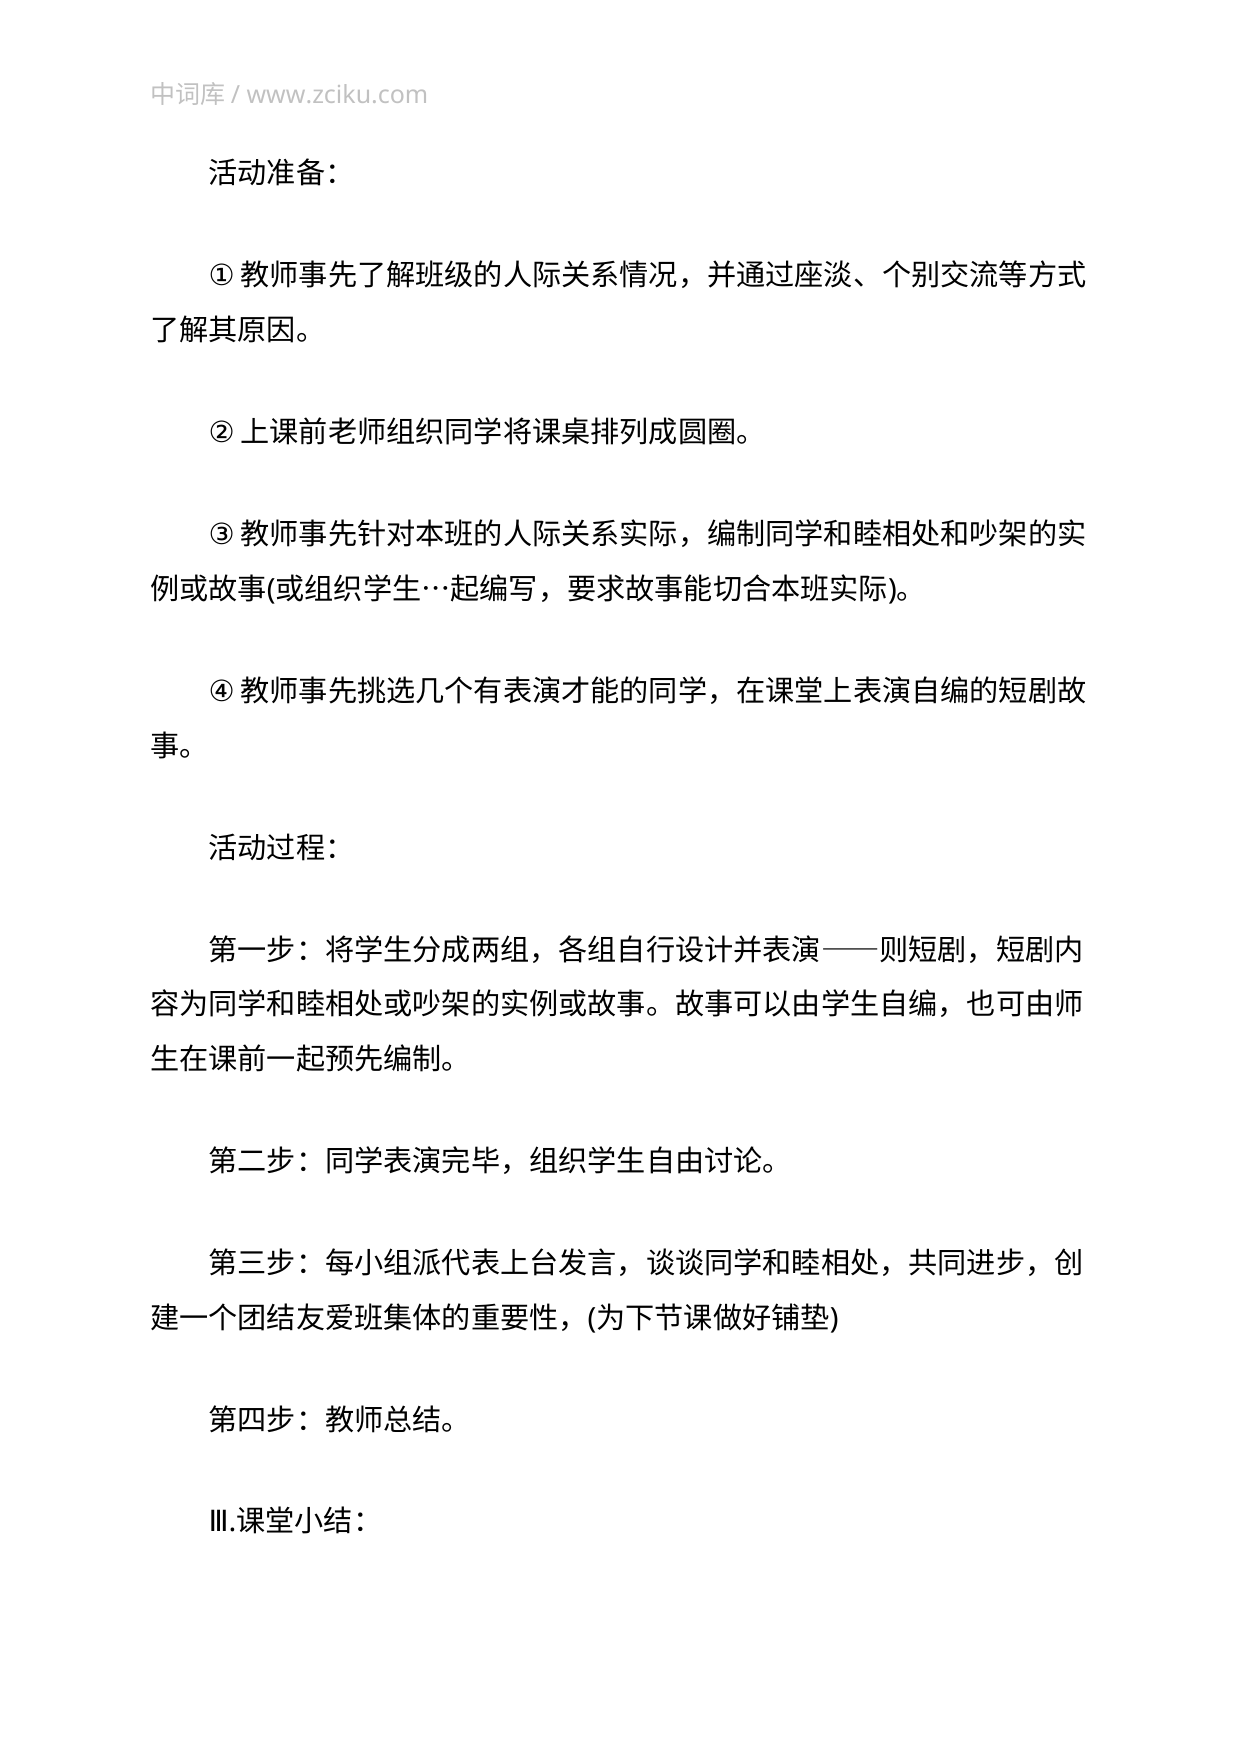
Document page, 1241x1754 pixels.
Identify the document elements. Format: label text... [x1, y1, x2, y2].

text 第四步：教师总结。 [150, 1396, 1090, 1438]
text 第三步：每小组派代表上台发言，谈谈同学和睦相处，共同进步，创建一个团结友爱班集体的重要性，(为下节课做好铺垫) [150, 1239, 1090, 1337]
text ②上课前老师组织同学将课桌排列成圆圈。 [150, 408, 1090, 451]
text ④教师事先挑选几个有表演才能的同学，在课堂上表演自编的短剧故事。 [150, 667, 1090, 765]
text ①教师事先了解班级的人际关系情况，并通过座淡、个别交流等方式了解其原因。 [150, 252, 1090, 349]
text 第二步：同学表演完毕，组织学生自由讨论。 [150, 1138, 1090, 1180]
text Ⅲ.课堂小结： [150, 1498, 1090, 1540]
text 活动准备： [150, 150, 1090, 192]
text ③教师事先针对本班的人际关系实际，编制同学和睦相处和吵架的实例或故事(或组织学生…起编写，要求故事能切合本班实际)。 [150, 511, 1090, 608]
text 第一步：将学生分成两组，各组自行设计并表演——则短剧，短剧内容为同学和睦相处或吵架的实例或故事。故事可以由学生自编，也可由师生在课前一起预先编制。 [150, 926, 1090, 1078]
text 活动过程： [150, 824, 1090, 867]
